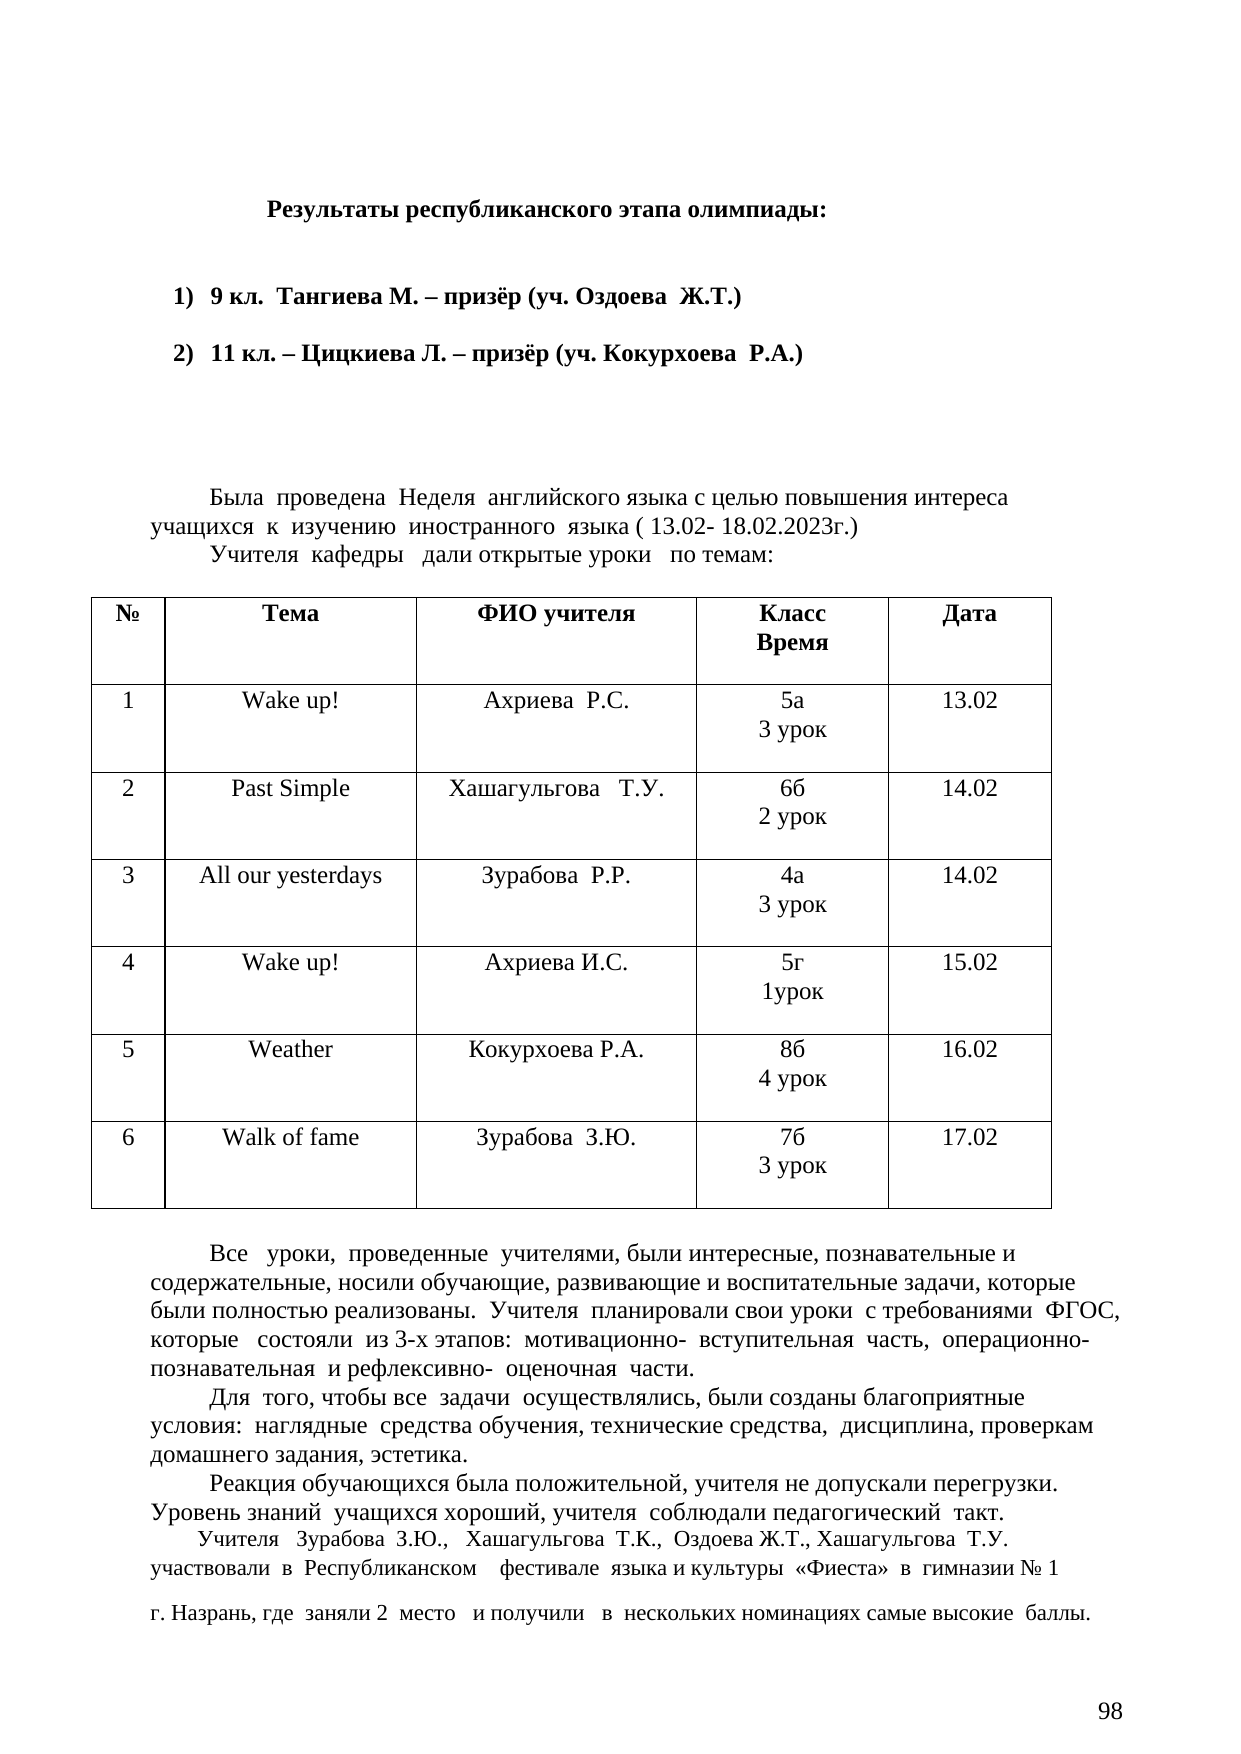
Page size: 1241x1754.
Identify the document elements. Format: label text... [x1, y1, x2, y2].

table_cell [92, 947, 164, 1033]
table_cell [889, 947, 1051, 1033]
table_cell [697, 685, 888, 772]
list Была проведена Неделя английского языка с целью повышения интереса учащихся к изучению иностранного языка ( 13.02- 18.02.2023г.) [150, 482, 1123, 539]
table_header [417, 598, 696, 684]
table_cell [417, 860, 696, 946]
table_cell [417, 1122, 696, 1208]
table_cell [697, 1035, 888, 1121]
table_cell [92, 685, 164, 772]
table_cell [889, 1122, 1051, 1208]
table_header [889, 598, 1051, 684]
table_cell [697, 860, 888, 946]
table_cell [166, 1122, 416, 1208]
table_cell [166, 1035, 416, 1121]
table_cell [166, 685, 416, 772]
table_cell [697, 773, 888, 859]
list 9 кл. Тангиева М. – призёр (уч. Оздоева Ж.Т.) [173, 281, 1123, 309]
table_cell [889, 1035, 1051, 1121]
text Учителя Зурабова З.Ю., Хашагульгова Т.К., Оздоева Ж.Т., Хашагульгова Т.У. участвовали в Республиканском фестивале языка и культуры «Фиеста» в гимназии № 1 [150, 1525, 1123, 1580]
list Реакция обучающихся была положительной, учителя не допускали перегрузки. Уровень знаний учащихся хороший, учителя соблюдали педагогический такт. [150, 1468, 1123, 1525]
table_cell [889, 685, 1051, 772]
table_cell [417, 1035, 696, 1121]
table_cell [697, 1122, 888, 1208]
list Учителя кафедры дали открытые уроки по темам: [150, 539, 1123, 568]
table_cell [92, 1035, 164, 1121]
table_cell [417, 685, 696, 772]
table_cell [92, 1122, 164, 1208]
list 11 кл. – Цицкиева Л. – призёр (уч. Кокурхоева Р.А.) [173, 338, 1123, 367]
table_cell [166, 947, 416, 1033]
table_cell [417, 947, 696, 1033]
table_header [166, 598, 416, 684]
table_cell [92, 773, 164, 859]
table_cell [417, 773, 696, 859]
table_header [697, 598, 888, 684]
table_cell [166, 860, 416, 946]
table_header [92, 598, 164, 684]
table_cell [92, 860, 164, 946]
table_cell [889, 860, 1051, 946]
list Для того, чтобы все задачи осуществлялись, были созданы благоприятные условия: наглядные средства обучения, технические средства, дисциплина, проверкам домашнего задания, эстетика. [150, 1382, 1123, 1468]
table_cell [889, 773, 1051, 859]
text Результаты республиканского этапа олимпиады: [135, 194, 1123, 223]
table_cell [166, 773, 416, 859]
text г. Назрань, где заняли 2 место и получили в нескольких номинациях самые высокие баллы. [150, 1599, 1123, 1625]
list Все уроки, проведенные учителями, были интересные, познавательные и содержательные, носили обучающие, развивающие и воспитательные задачи, которые были полностью реализованы. Учителя планировали свои уроки с требованиями ФГОС, которые состояли из 3-х этапов: мотивационно- вступительная часть, операционно- познавательная и рефлексивно- оценочная части. [150, 1238, 1123, 1382]
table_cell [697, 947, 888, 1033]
